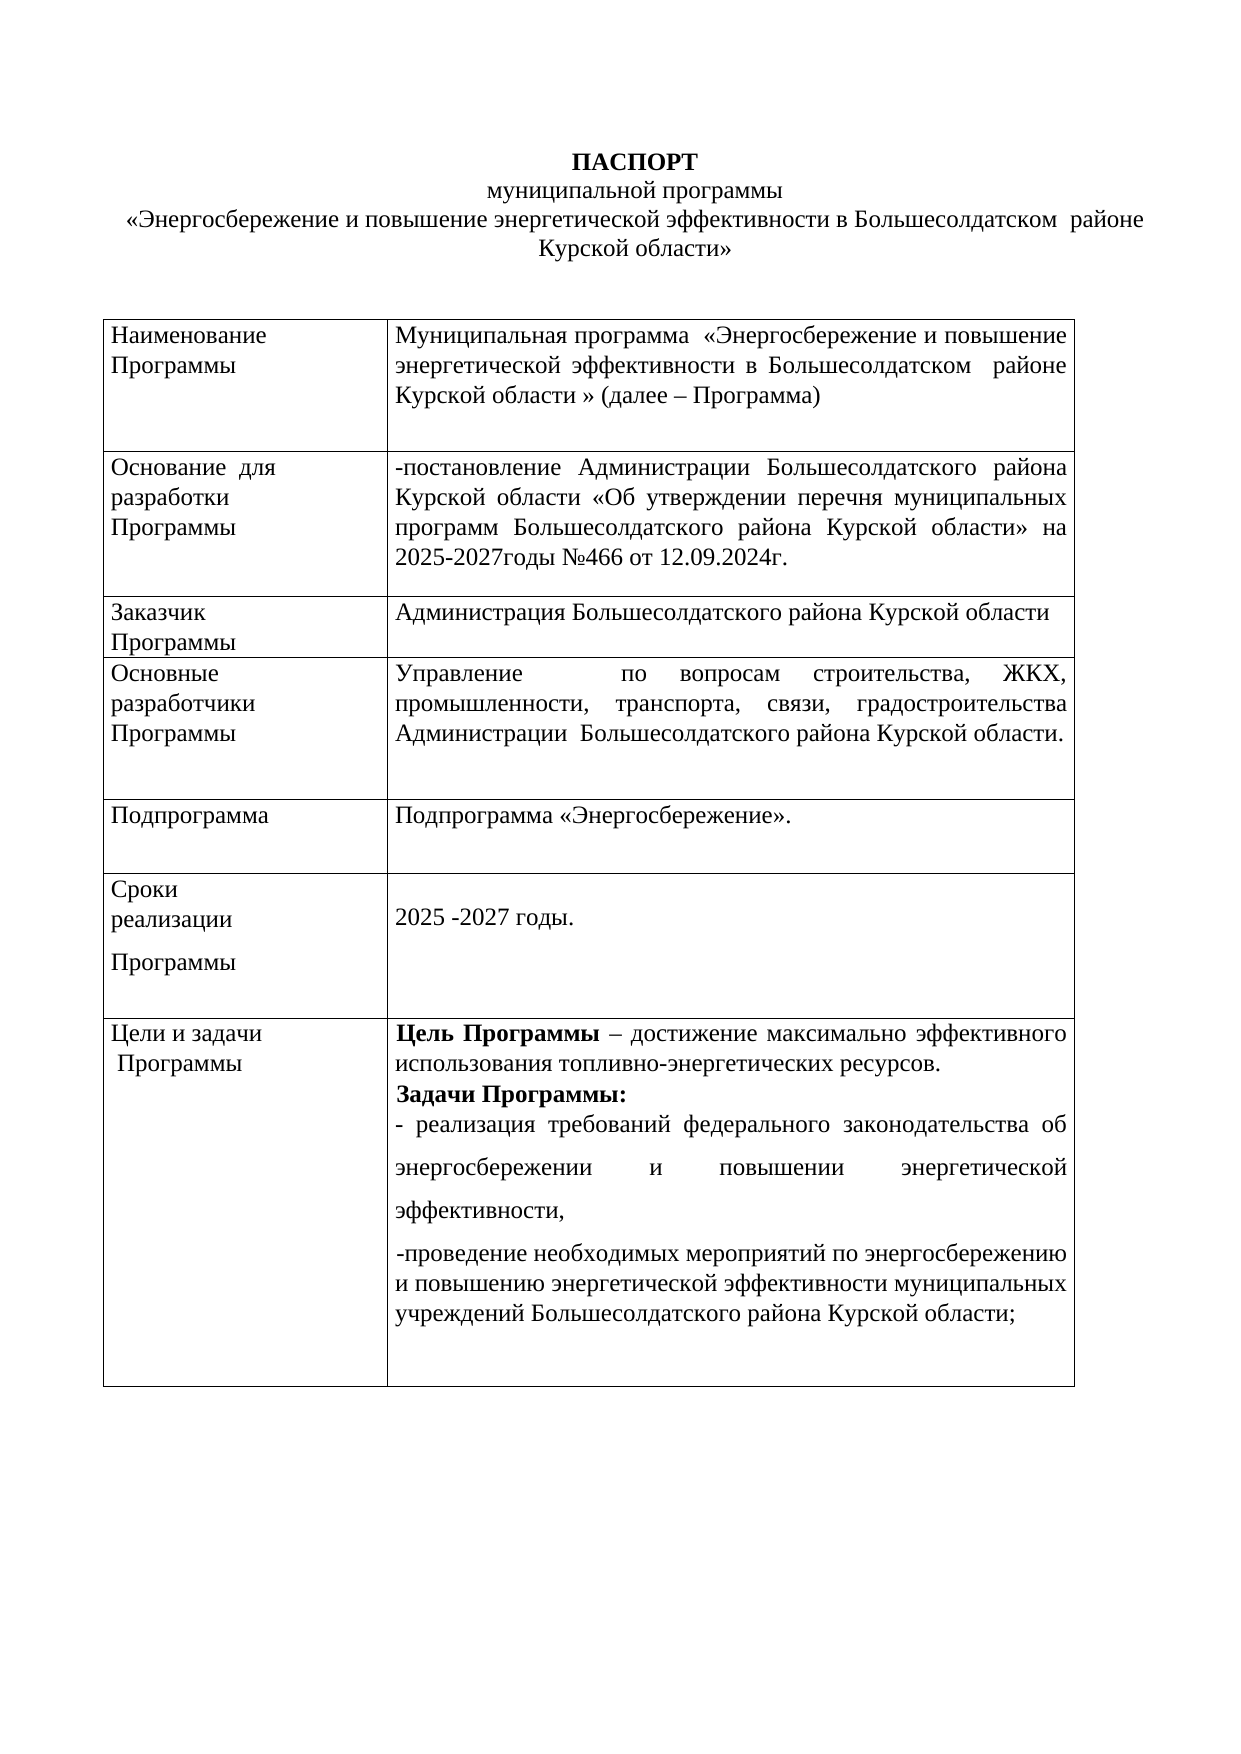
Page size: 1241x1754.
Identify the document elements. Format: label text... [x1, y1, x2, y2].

text муниципальной программы [118, 176, 1152, 204]
table_header Муниципальная программа «Энергосбережение и повышение энергетической эффективности в Большесолдатском районе Курской области » (далее – Программа) [388, 320, 1074, 451]
table_cell Сроки реализации Программы [104, 874, 387, 1017]
text Паспорт [118, 147, 1152, 176]
table_cell Цели и задачи Программы [104, 1019, 387, 1386]
table_cell Основные разработчики Программы [104, 658, 387, 799]
table_header Наименование Программы [104, 320, 387, 451]
table_cell 2025 -2027 годы. [388, 874, 1074, 1017]
table_cell Подпрограмма «Энергосбережение». [388, 800, 1074, 873]
table_cell Администрация Большесолдатского района Курской области [388, 597, 1074, 657]
table_cell Заказчик Программы [104, 597, 387, 657]
table_cell Управление по вопросам строительства, ЖКХ, промышленности, транспорта, связи, градостроительства Администрации Большесолдатского района Курской области. [388, 658, 1074, 799]
table_cell Основание для разработки Программы [104, 452, 387, 596]
text «Энергосбережение и повышение энергетической эффективности в Большесолдатском районе Курской области» [118, 204, 1152, 262]
table_cell Цель Программы – достижение максимально эффективного использования топливно-энергетических ресурсов. Задачи Программы: - реализация требований федерального законодательства об энергосбережении и повышении энергетической эффективности, -проведение необходимых мероприятий по энергосбережению и повышению энергетической эффективности муниципальных учреждений Большесолдатского района Курской области; [388, 1019, 1074, 1386]
table_cell Подпрограмма [104, 800, 387, 873]
table_cell -постановление Администрации Большесолдатского района Курской области «Об утверждении перечня муниципальных программ Большесолдатского района Курской области» на 2025-2027годы №466 от 12.09.2024г. [388, 452, 1074, 596]
